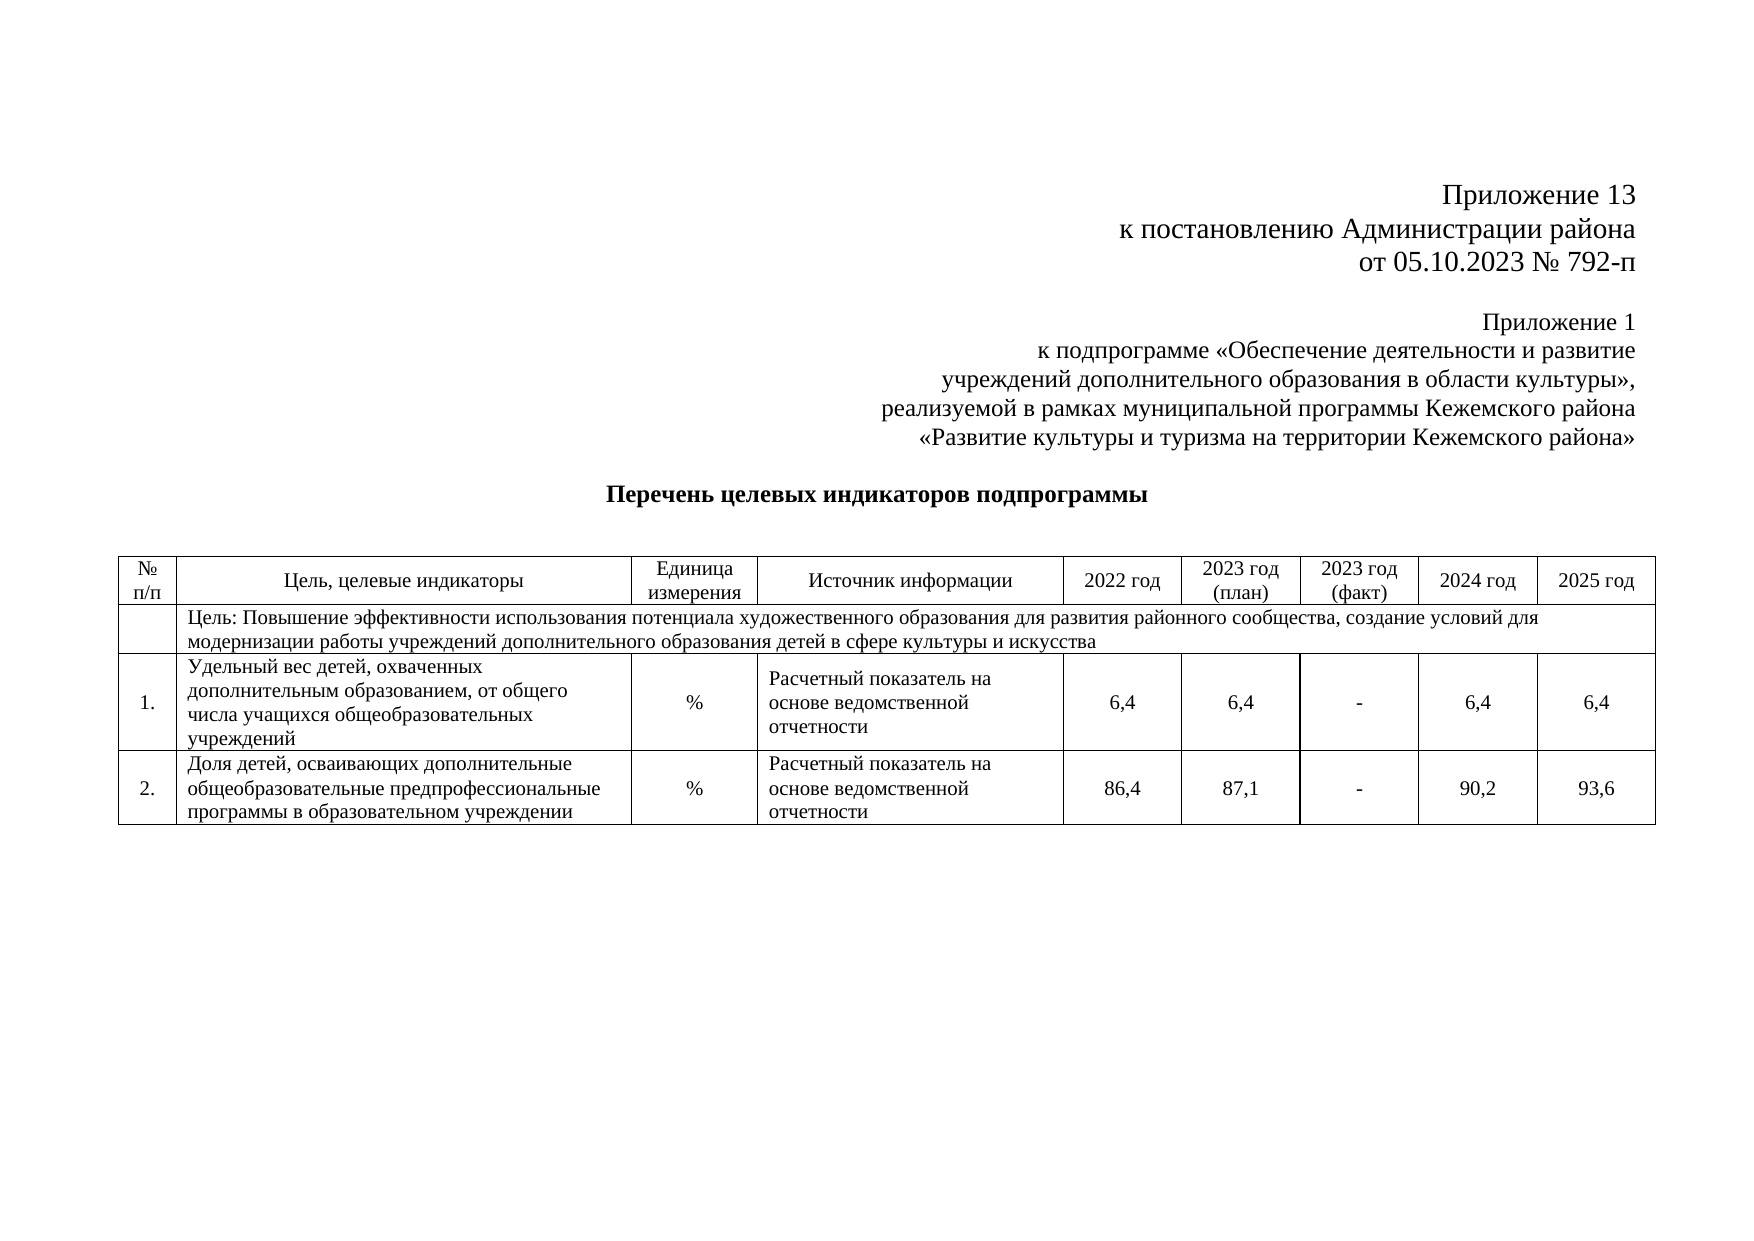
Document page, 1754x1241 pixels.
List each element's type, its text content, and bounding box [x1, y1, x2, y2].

table_header 2025 год [1538, 557, 1655, 604]
table_cell Расчетный показатель на основе ведомственной отчетности [758, 751, 1063, 823]
table_cell - [1301, 654, 1418, 750]
table_header № п/п [119, 557, 176, 604]
table_header 2024 год [1419, 557, 1537, 604]
table_cell 87,1 [1182, 751, 1299, 823]
table_cell 2. [119, 751, 176, 823]
table_cell % [632, 751, 757, 823]
table_header 2023 год (план) [1182, 557, 1300, 604]
table_cell 93,6 [1538, 751, 1655, 823]
table_cell % [632, 654, 757, 750]
text к постановлению Администрации района [118, 211, 1636, 244]
table_cell Цель: Повышение эффективности использования потенциала художественного образования для развития районного сообщества, создание условий для модернизации работы учреждений дополнительного образования детей в сфере культуры и искусства [177, 605, 1655, 653]
table_header 2022 год [1064, 557, 1181, 604]
table_cell [119, 605, 176, 653]
table_cell Расчетный показатель на основе ведомственной отчетности [758, 654, 1063, 750]
text учреждений дополнительного образования в области культуры», [118, 364, 1636, 393]
text «Развитие культуры и туризма на территории Кежемского района» [118, 422, 1636, 450]
table_cell 86,4 [1064, 751, 1181, 823]
text реализуемой в рамках муниципальной программы Кежемского района [118, 393, 1636, 422]
text Приложение 1 [118, 307, 1636, 335]
table_cell 90,2 [1419, 751, 1537, 823]
table_header Источник информации [758, 557, 1063, 604]
table_cell 6,4 [1419, 654, 1537, 750]
table_header Цель, целевые индикаторы [177, 557, 631, 604]
table_header 2023 год (факт) [1301, 557, 1418, 604]
table_cell - [1301, 751, 1418, 823]
text Перечень целевых индикаторов подпрограммы [118, 479, 1636, 508]
table_cell 6,4 [1182, 654, 1299, 750]
table_header Единица измерения [632, 557, 757, 604]
text Приложение 13 [118, 177, 1636, 211]
text от 05.10.2023 № 792-п [118, 244, 1636, 278]
table_cell 6,4 [1064, 654, 1181, 750]
table_cell 6,4 [1538, 654, 1655, 750]
table_cell 1. [119, 654, 176, 750]
text к подпрограмме «Обеспечение деятельности и развитие [118, 335, 1636, 364]
table_cell Доля детей, осваивающих дополнительные общеобразовательные предпрофессиональные программы в образовательном учреждении [177, 751, 631, 823]
table_cell Удельный вес детей, охваченных дополнительным образованием, от общего числа учащихся общеобразовательных учреждений [177, 654, 631, 750]
